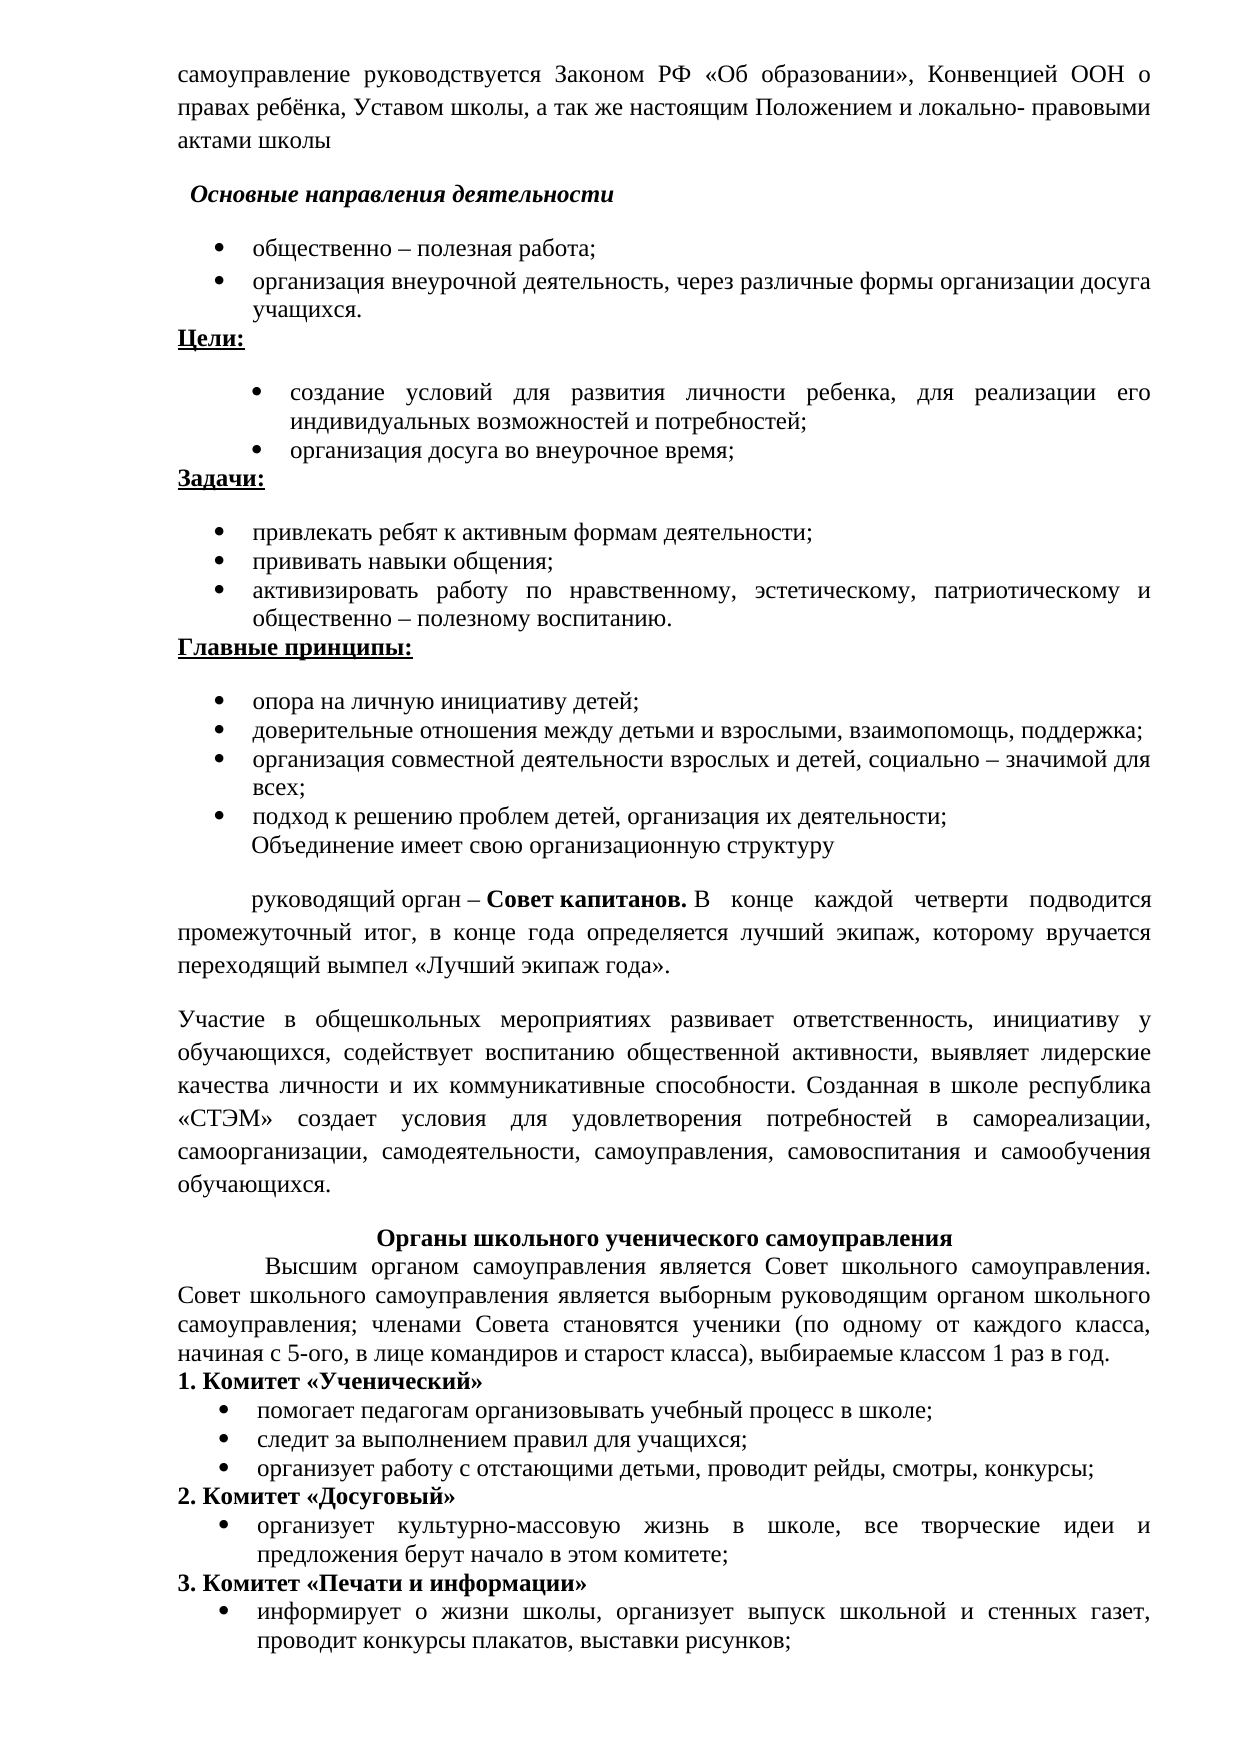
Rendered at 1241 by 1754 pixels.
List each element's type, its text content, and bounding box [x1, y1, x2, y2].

text 1. Комитет «Ученический» [177, 1366, 1152, 1395]
list привлекать ребят к активным формам деятельности; [215, 517, 1152, 546]
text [177, 59, 1152, 154]
list общественно – полезная работа; [215, 233, 1152, 262]
list создание условий для развития личности ребенка, для реализации его индивидуальных возможностей и потребностей; [252, 377, 1152, 435]
text Органы школьного ученического самоуправления [177, 1223, 1152, 1251]
text 3. Комитет «Печати и информации» [177, 1568, 1152, 1596]
text Задачи: [177, 463, 1152, 492]
list активизировать работу по нравственному, эстетическому, патриотическому и общественно – полезному воспитанию. [215, 575, 1152, 632]
list информирует о жизни школы, организует выпуск школьной и стенных газет, проводит конкурсы плакатов, выставки рисунков; [219, 1596, 1152, 1654]
text Главные принципы: [177, 632, 1152, 661]
list организация совместной деятельности взрослых и детей, социально – значимой для всех; [215, 744, 1152, 801]
list доверительные отношения между детьми и взрослыми, взаимопомощь, поддержка; [215, 715, 1152, 744]
text 2. Комитет «Досуговый» [177, 1481, 1152, 1510]
list подход к решению проблем детей, организация их деятельности; [215, 801, 1152, 830]
list организует работу с отстающими детьми, проводит рейды, смотры, конкурсы; [219, 1453, 1152, 1481]
list организация внеурочной деятельность, через различные формы организации досуга учащихся. [215, 266, 1152, 323]
list опора на личную инициативу детей; [215, 686, 1152, 715]
text Основные направления деятельности [177, 179, 1152, 208]
text Цели: [177, 323, 1152, 352]
list следит за выполнением правил для учащихся; [219, 1424, 1152, 1453]
list прививать навыки общения; [215, 546, 1152, 575]
text Объединение имеет свою организационную структуру [177, 830, 1152, 859]
list помогает педагогам организовывать учебный процесс в школе; [219, 1395, 1152, 1424]
text Участие в общешкольных мероприятиях развивает ответственность, инициативу у обучающихся, содействует воспитанию общественной активности, выявляет лидерские качества личности и их коммуникативные способности. Созданная в школе республика «СТЭМ» создает условия для удовлетворения потребностей в самореализации, самоорганизации, самодеятельности, самоуправления, самовоспитания и самообучения обучающихся. [177, 1004, 1152, 1197]
list организует культурно-массовую жизнь в школе, все творческие идеи и предложения берут начало в этом комитете; [219, 1510, 1152, 1568]
list организация досуга во внеурочное время; [252, 435, 1152, 463]
text руководящий орган – Совет капитанов. В конце каждой четверти подводится промежуточный итог, в конце года определяется лучший экипаж, которому вручается переходящий вымпел «Лучший экипаж года». [177, 884, 1152, 978]
text Высшим органом самоуправления является Совет школьного самоуправления. Совет школьного самоуправления является выборным руководящим органом школьного самоуправления; членами Совета становятся ученики (по одному от каждого класса, начиная с 5-ого, в лице командиров и старост класса), выбираемые классом 1 раз в год. [177, 1251, 1152, 1366]
